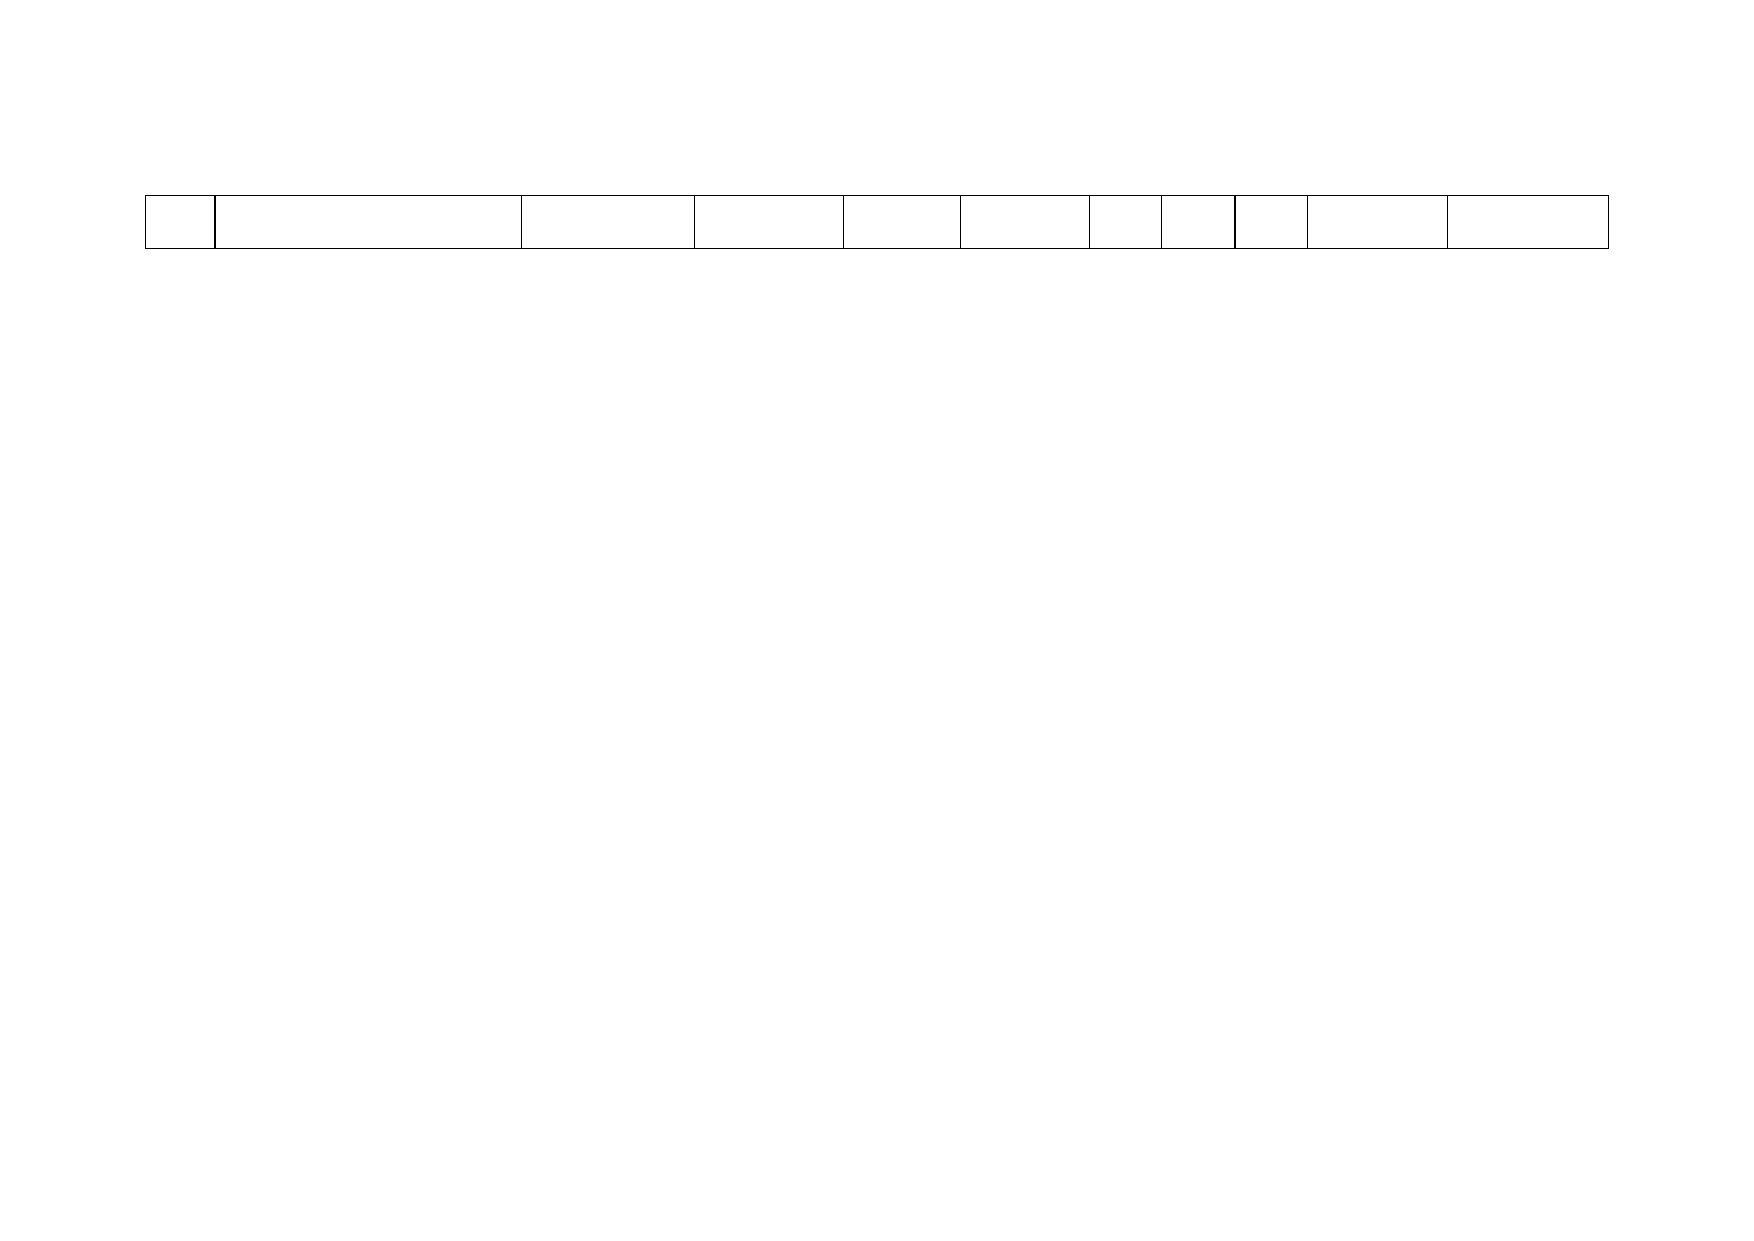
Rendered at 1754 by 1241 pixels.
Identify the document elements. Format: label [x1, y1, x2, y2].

table_cell [1308, 196, 1447, 247]
table_cell [844, 196, 960, 247]
table_cell [1448, 196, 1608, 247]
table_cell [1236, 196, 1307, 247]
table_cell [1162, 196, 1234, 247]
table_cell [216, 196, 521, 247]
table_cell [146, 196, 214, 247]
table_cell [695, 196, 843, 247]
table_cell [522, 196, 694, 247]
table_cell [1090, 196, 1161, 247]
table_cell [961, 196, 1089, 247]
